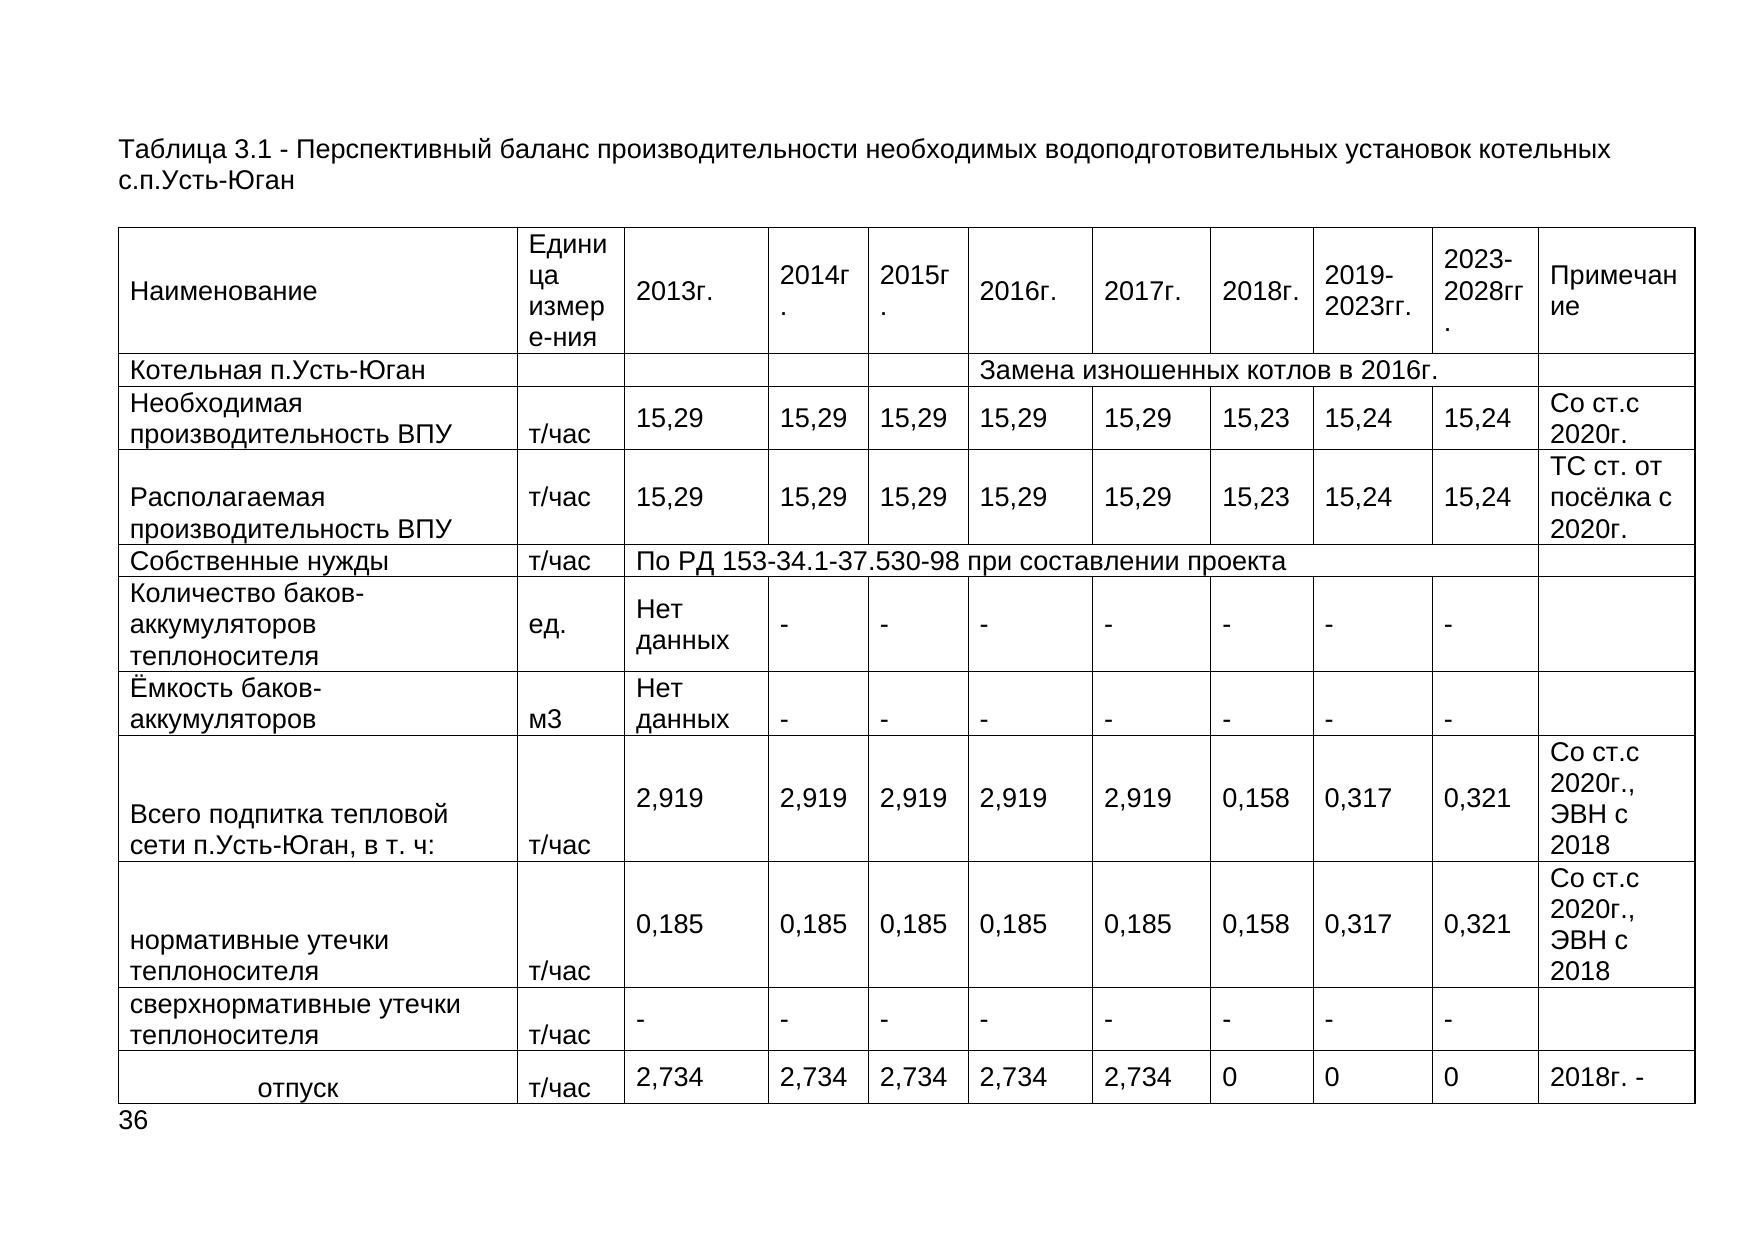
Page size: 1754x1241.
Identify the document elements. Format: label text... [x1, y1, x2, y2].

table_header 2023-2028гг. [1433, 228, 1538, 353]
table_cell 0,321 [1433, 736, 1538, 861]
table_cell 0 [1433, 1051, 1538, 1103]
table_cell т/час [518, 450, 624, 544]
table_cell - [1211, 988, 1313, 1050]
table_cell [869, 354, 968, 386]
table_cell 0,321 [1433, 862, 1538, 987]
table_cell т/час [518, 736, 624, 861]
table_cell нормативные утечки теплоносителя [119, 862, 517, 987]
table_cell 0 [1314, 1051, 1432, 1103]
table_cell - [969, 577, 1092, 671]
table_header 2015г. [869, 228, 968, 353]
table_cell 2,919 [769, 736, 868, 861]
table_cell 0,158 [1211, 736, 1313, 861]
table_cell ед. [518, 577, 624, 671]
table_cell Замена изношенных котлов в 2016г. [969, 354, 1538, 386]
table_header Примечание [1539, 228, 1694, 353]
table_cell - [625, 988, 768, 1050]
table_header 2013г. [625, 228, 768, 353]
table_cell Со ст.с 2020г. [1539, 387, 1694, 449]
table_cell [625, 354, 768, 386]
table_cell [1539, 672, 1694, 734]
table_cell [119, 1051, 517, 1103]
table_cell Ёмкость баков-аккумуляторов [119, 672, 517, 734]
table_header Единица измере-ния [518, 228, 624, 353]
table_cell Котельная п.Усть-Юган [119, 354, 517, 386]
table_cell 15,29 [869, 450, 968, 544]
table_cell 15,29 [1093, 450, 1210, 544]
table_cell ТС ст. от посёлка с 2020г. [1539, 450, 1694, 544]
table_cell 0,185 [1093, 862, 1210, 987]
table_cell - [1314, 988, 1432, 1050]
table_cell 15,29 [625, 387, 768, 449]
table_cell 2,734 [1093, 1051, 1210, 1103]
table_cell 2,919 [625, 736, 768, 861]
table_cell т/час [518, 545, 624, 576]
table_cell т/час [518, 988, 624, 1050]
table_cell [1539, 354, 1694, 386]
table_cell 15,23 [1211, 387, 1313, 449]
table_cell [1539, 1051, 1694, 1103]
table_cell 15,29 [625, 450, 768, 544]
table_cell 15,29 [969, 450, 1092, 544]
table_cell Необходимая производительность ВПУ [119, 387, 517, 449]
table_cell [769, 354, 868, 386]
table_cell Располагаемая производительность ВПУ [119, 450, 517, 544]
table_cell - [1093, 988, 1210, 1050]
table_cell 2,734 [769, 1051, 868, 1103]
table_cell - [1211, 577, 1313, 671]
table_header 2016г. [969, 228, 1092, 353]
table_cell - [869, 672, 968, 734]
table_cell 15,23 [1211, 450, 1313, 544]
table_cell 2,919 [969, 736, 1092, 861]
table_cell [518, 354, 624, 386]
table_cell 0,185 [969, 862, 1092, 987]
table_cell 15,24 [1433, 387, 1538, 449]
table_cell - [1093, 672, 1210, 734]
table_cell сверхнормативные утечки теплоносителя [119, 988, 517, 1050]
table_cell 15,29 [869, 387, 968, 449]
table_cell 15,24 [1433, 450, 1538, 544]
table_cell 2,919 [1093, 736, 1210, 861]
table_cell - [1314, 672, 1432, 734]
table_cell - [1093, 577, 1210, 671]
table_cell 0,158 [1211, 862, 1313, 987]
table_cell 2,734 [969, 1051, 1092, 1103]
table_cell - [1211, 672, 1313, 734]
table_cell 15,29 [769, 450, 868, 544]
table_cell 2,734 [625, 1051, 768, 1103]
table_cell 2,734 [869, 1051, 968, 1103]
table_cell 0,317 [1314, 736, 1432, 861]
table_cell 0 [1211, 1051, 1313, 1103]
table_cell т/час [518, 862, 624, 987]
table_cell [1539, 988, 1694, 1050]
table_cell - [769, 672, 868, 734]
table_cell 0,185 [869, 862, 968, 987]
table_cell 15,29 [769, 387, 868, 449]
table_cell - [769, 988, 868, 1050]
table_cell 15,29 [969, 387, 1092, 449]
table_cell - [1314, 577, 1432, 671]
table_cell 2,919 [869, 736, 968, 861]
table_header 2019-2023гг. [1314, 228, 1432, 353]
table_cell [1539, 545, 1694, 576]
table_cell Со ст.с 2020г., ЭВН с 2018 [1539, 862, 1694, 987]
table_cell - [1433, 988, 1538, 1050]
table_header Наименование [119, 228, 517, 353]
table_cell т/час [518, 1051, 624, 1103]
table_header 2014г. [769, 228, 868, 353]
table_cell 0,185 [625, 862, 768, 987]
table_cell Нет данных [625, 577, 768, 671]
table_cell - [869, 577, 968, 671]
table_cell Собственные нужды [119, 545, 517, 576]
table_cell 15,24 [1314, 387, 1432, 449]
table_cell Всего подпитка тепловой сети п.Усть-Юган, в т. ч: [119, 736, 517, 861]
text Таблица 3.1 - Перспективный баланс производительности необходимых водоподготовительных установок котельных с.п.Усть-Юган [118, 133, 1636, 195]
table_cell - [1433, 672, 1538, 734]
table_cell Со ст.с 2020г., ЭВН с 2018 [1539, 736, 1694, 861]
table_cell 0,317 [1314, 862, 1432, 987]
table_cell [1539, 577, 1694, 671]
table_cell - [869, 988, 968, 1050]
table_cell По РД 153-34.1-37.530-98 при составлении проекта [625, 545, 1538, 576]
table_cell Количество баков-аккумуляторов теплоносителя [119, 577, 517, 671]
table_cell - [769, 577, 868, 671]
table_cell 0,185 [769, 862, 868, 987]
table_cell 15,24 [1314, 450, 1432, 544]
table_header 2017г. [1093, 228, 1210, 353]
table_cell - [969, 988, 1092, 1050]
table_cell - [969, 672, 1092, 734]
table_cell т/час [518, 387, 624, 449]
table_cell - [1433, 577, 1538, 671]
table_cell 15,29 [1093, 387, 1210, 449]
table_header 2018г. [1211, 228, 1313, 353]
table_cell Нет данных [625, 672, 768, 734]
table_cell м3 [518, 672, 624, 734]
